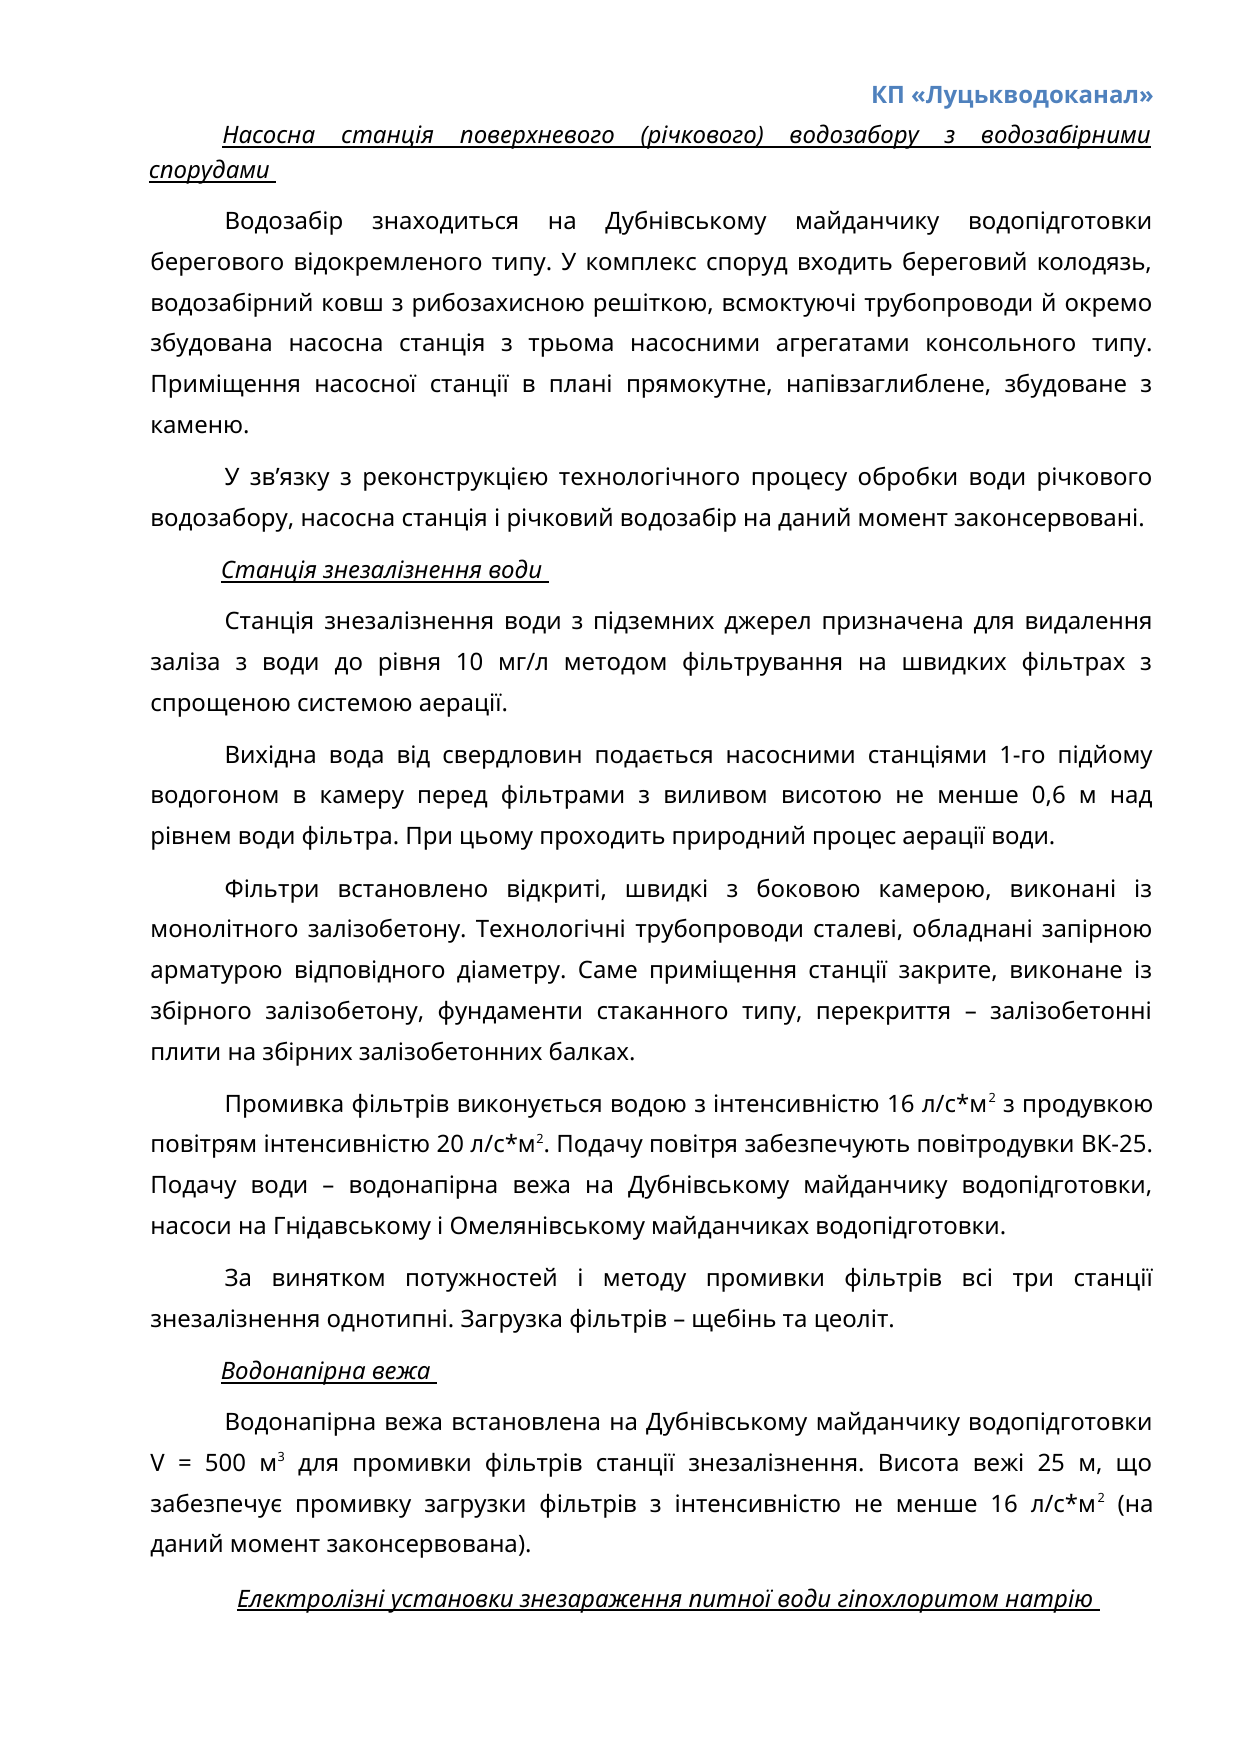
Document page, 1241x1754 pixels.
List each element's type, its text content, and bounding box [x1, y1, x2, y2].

text У зв’язку з реконструкцією технологічного процесу обробки води річкового водозабору, насосна станція і річковий водозабір на даний момент законсервовані. [150, 460, 1153, 533]
text Водонапірна вежа встановлена на Дубнівському майданчику водопідготовки V = 500 м3 для промивки фільтрів станції знезалізнення. Висота вежі 25 м, що забезпечує промивку загрузки фільтрів з інтенсивністю не менше 16 л/с*м2 (на даний момент законсервована). [150, 1405, 1153, 1560]
text Вихідна вода від свердловин подається насосними станціями 1-го підйому водогоном в камеру перед фільтрами з виливом висотою не менше 0,6 м над рівнем води фільтра. При цьому проходить природний процес аерації води. [150, 738, 1153, 852]
text Станція знезалізнення води з підземних джерел призначена для видалення заліза з води до рівня 10 мг/л методом фільтрування на швидких фільтрах з спрощеною системою аерації. [150, 604, 1153, 718]
text Водонапірна вежа [221, 1354, 1154, 1387]
text Станція знезалізнення води [221, 553, 1154, 586]
text За винятком потужностей і методу промивки фільтрів всі три станції знезалізнення однотипні. Загрузка фільтрів – щебінь та цеоліт. [150, 1261, 1153, 1334]
text Насосна станція поверхневого (річкового) водозабору з водозабірними спорудами [149, 118, 1154, 186]
text Електролізні установки знезараження питної води гіпохлоритом натрію [149, 1582, 1151, 1614]
text Фільтри встановлено відкриті, швидкі з боковою камерою, виконані із монолітного залізобетону. Технологічні трубопроводи сталеві, обладнані запірною арматурою відповідного діаметру. Саме приміщення станції закрите, виконане із збірного залізобетону, фундаменти стаканного типу, перекриття – залізобетонні плити на збірних залізобетонних балках. [150, 871, 1153, 1067]
text Водозабір знаходиться на Дубнівському майданчику водопідготовки берегового відокремленого типу. У комплекс споруд входить береговий колодязь, водозабірний ковш з рибозахисною решіткою, всмоктуючі трубопроводи й окремо збудована насосна станція з трьома насосними агрегатами консольного типу. Приміщення насосної станції в плані прямокутне, напівзаглиблене, збудоване з каменю. [150, 204, 1153, 440]
text Промивка фільтрів виконується водою з інтенсивністю 16 л/с*м2 з продувкою повітрям інтенсивністю 20 л/с*м2. Подачу повітря забезпечують повітродувки ВК-25. Подачу води – водонапірна вежа на Дубнівському майданчику водопідготовки, насоси на Гнідавському і Омелянівському майданчиках водопідготовки. [150, 1087, 1153, 1241]
